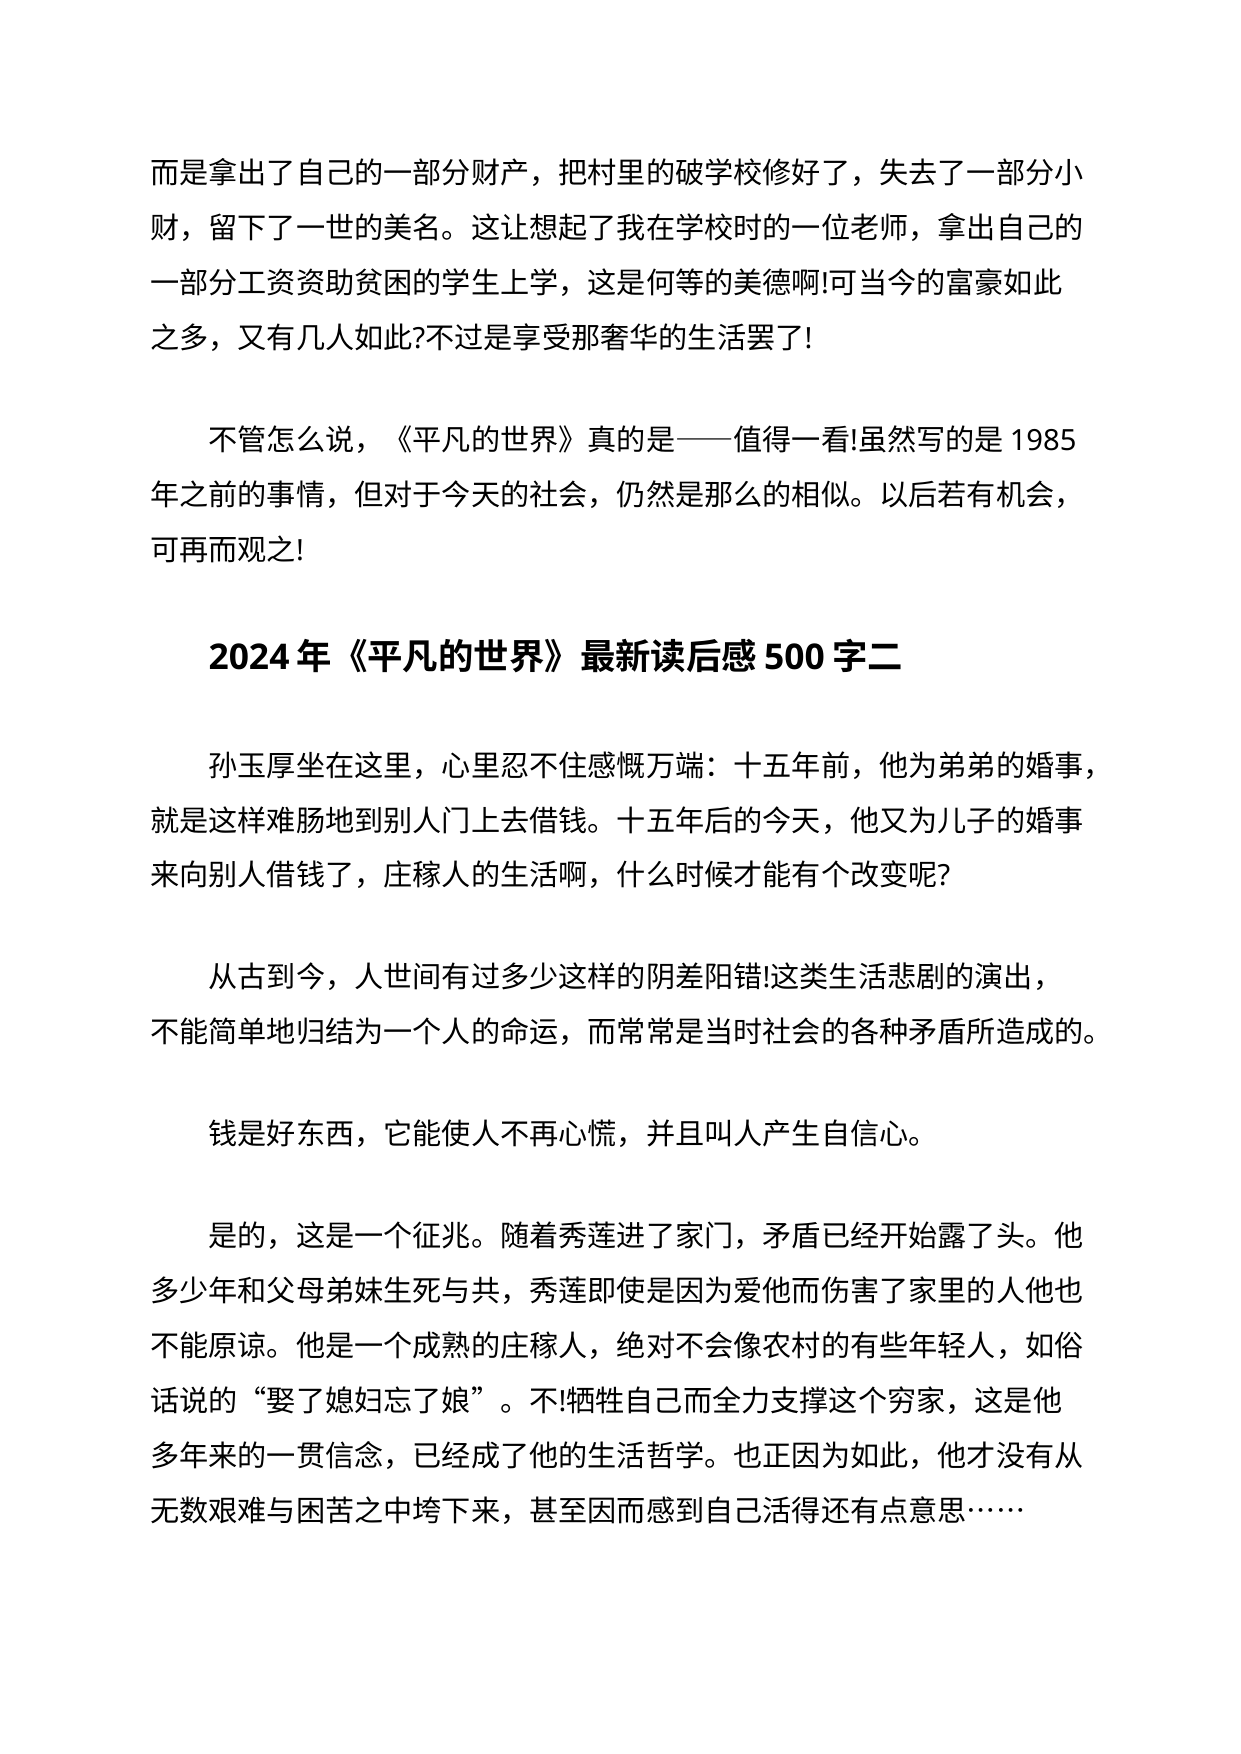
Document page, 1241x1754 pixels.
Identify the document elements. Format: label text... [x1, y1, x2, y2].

text 是的，这是一个征兆。随着秀莲进了家门，矛盾已经开始露了头。他多少年和父母弟妹生死与共，秀莲即使是因为爱他而伤害了家里的人他也不能原谅。他是一个成熟的庄稼人，绝对不会像农村的有些年轻人，如俗话说的“娶了媳妇忘了娘”。不!牺牲自己而全力支撑这个穷家，这是他多年来的一贯信念，已经成了他的生活哲学。也正因为如此，他才没有从无数艰难与困苦之中垮下来，甚至因而感到自己活得还有点意思…… [150, 1212, 1090, 1529]
text 钱是好东西，它能使人不再心慌，并且叫人产生自信心。 [150, 1111, 1090, 1153]
text 从古到今，人世间有过多少这样的阴差阳错!这类生活悲剧的演出，不能简单地归结为一个人的命运，而常常是当时社会的各种矛盾所造成的。 [150, 954, 1090, 1051]
text 孙玉厚坐在这里，心里忍不住感慨万端：十五年前，他为弟弟的婚事，就是这样难肠地到别人门上去借钱。十五年后的今天，他又为儿子的婚事来向别人借钱了，庄稼人的生活啊，什么时候才能有个改变呢? [150, 742, 1090, 894]
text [150, 150, 1090, 357]
text 不管怎么说，《平凡的世界》真的是——值得一看!虽然写的是1985年之前的事情，但对于今天的社会，仍然是那么的相似。以后若有机会，可再而观之! [150, 417, 1090, 569]
text 2024年《平凡的世界》最新读后感500字二 [150, 629, 1090, 680]
